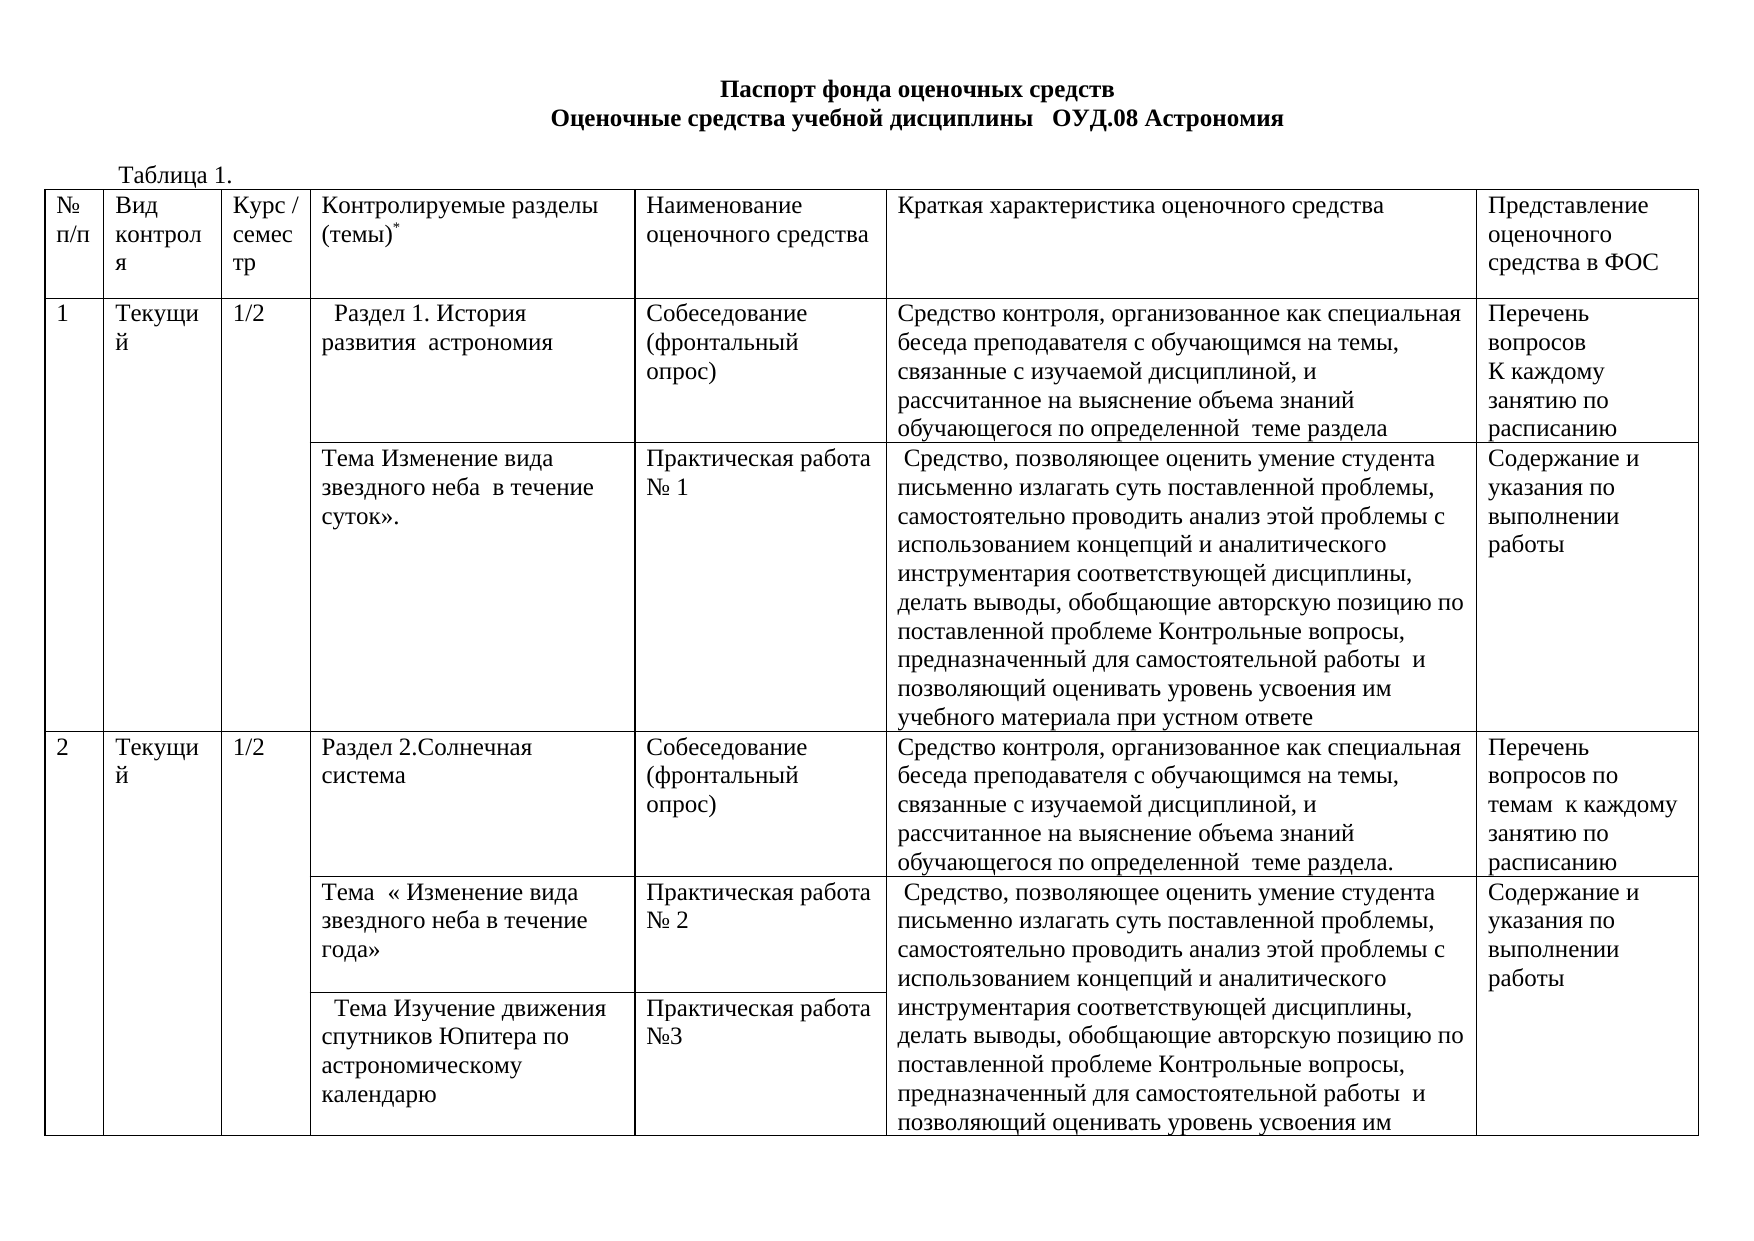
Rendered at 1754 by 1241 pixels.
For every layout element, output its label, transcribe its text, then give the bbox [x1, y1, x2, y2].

table_cell 1/2 [222, 732, 310, 1135]
table_cell Перечень вопросов К каждому занятию по расписанию [1477, 299, 1698, 442]
table_cell Собеседование (фронтальный опрос) [636, 732, 886, 876]
table_cell Практическая работа № 1 [636, 443, 886, 731]
text Паспорт фонда оценочных средств [118, 74, 1716, 103]
table_cell Содержание и указания по выполнении работы [1477, 877, 1698, 1135]
table_cell Средство контроля, организованное как специальная беседа преподавателя с обучающимся на темы, связанные с изучаемой дисциплиной, и рассчитанное на выяснение объема знаний обучающегося по определенной теме раздела [887, 299, 1476, 442]
table_header Вид контроля [104, 190, 221, 297]
text Оценочные средства учебной дисциплины ОУД.08 Астрономия [118, 103, 1716, 131]
table_cell Тема « Изменение вида звездного неба в течение года» [311, 877, 634, 992]
text Таблица 1. [118, 160, 1716, 189]
table_cell 1 [46, 299, 103, 731]
table_cell Содержание и указания по выполнении работы [1477, 443, 1698, 731]
table_header Наименование оценочного средства [636, 190, 886, 297]
table_cell Перечень вопросов по темам к каждому занятию по расписанию [1477, 732, 1698, 876]
table_cell Раздел 1. История развития астрономия [311, 299, 634, 442]
table_header Представление оценочного средства в ФОС [1477, 190, 1698, 297]
table_header Краткая характеристика оценочного средства [887, 190, 1476, 297]
table_cell Текущий [104, 732, 221, 1135]
table_cell 1/2 [222, 299, 310, 731]
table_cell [311, 993, 634, 1135]
table_cell Текущий [104, 299, 221, 731]
table_header Контролируемые разделы (темы)* [311, 190, 634, 297]
table_header № п/п [46, 190, 103, 297]
table_cell 2 [46, 732, 103, 1135]
table_cell Тема Изменение вида звездного неба в течение суток». [311, 443, 634, 731]
table_cell Практическая работа № 2 [636, 877, 886, 992]
table_header Курс / семестр [222, 190, 310, 297]
table_cell Раздел 2.Солнечная система [311, 732, 634, 876]
table_cell Собеседование (фронтальный опрос) [636, 299, 886, 442]
table_cell Средство контроля, организованное как специальная беседа преподавателя с обучающимся на темы, связанные с изучаемой дисциплиной, и рассчитанное на выяснение объема знаний обучающегося по определенной теме раздела. [887, 732, 1476, 876]
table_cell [636, 993, 886, 1135]
